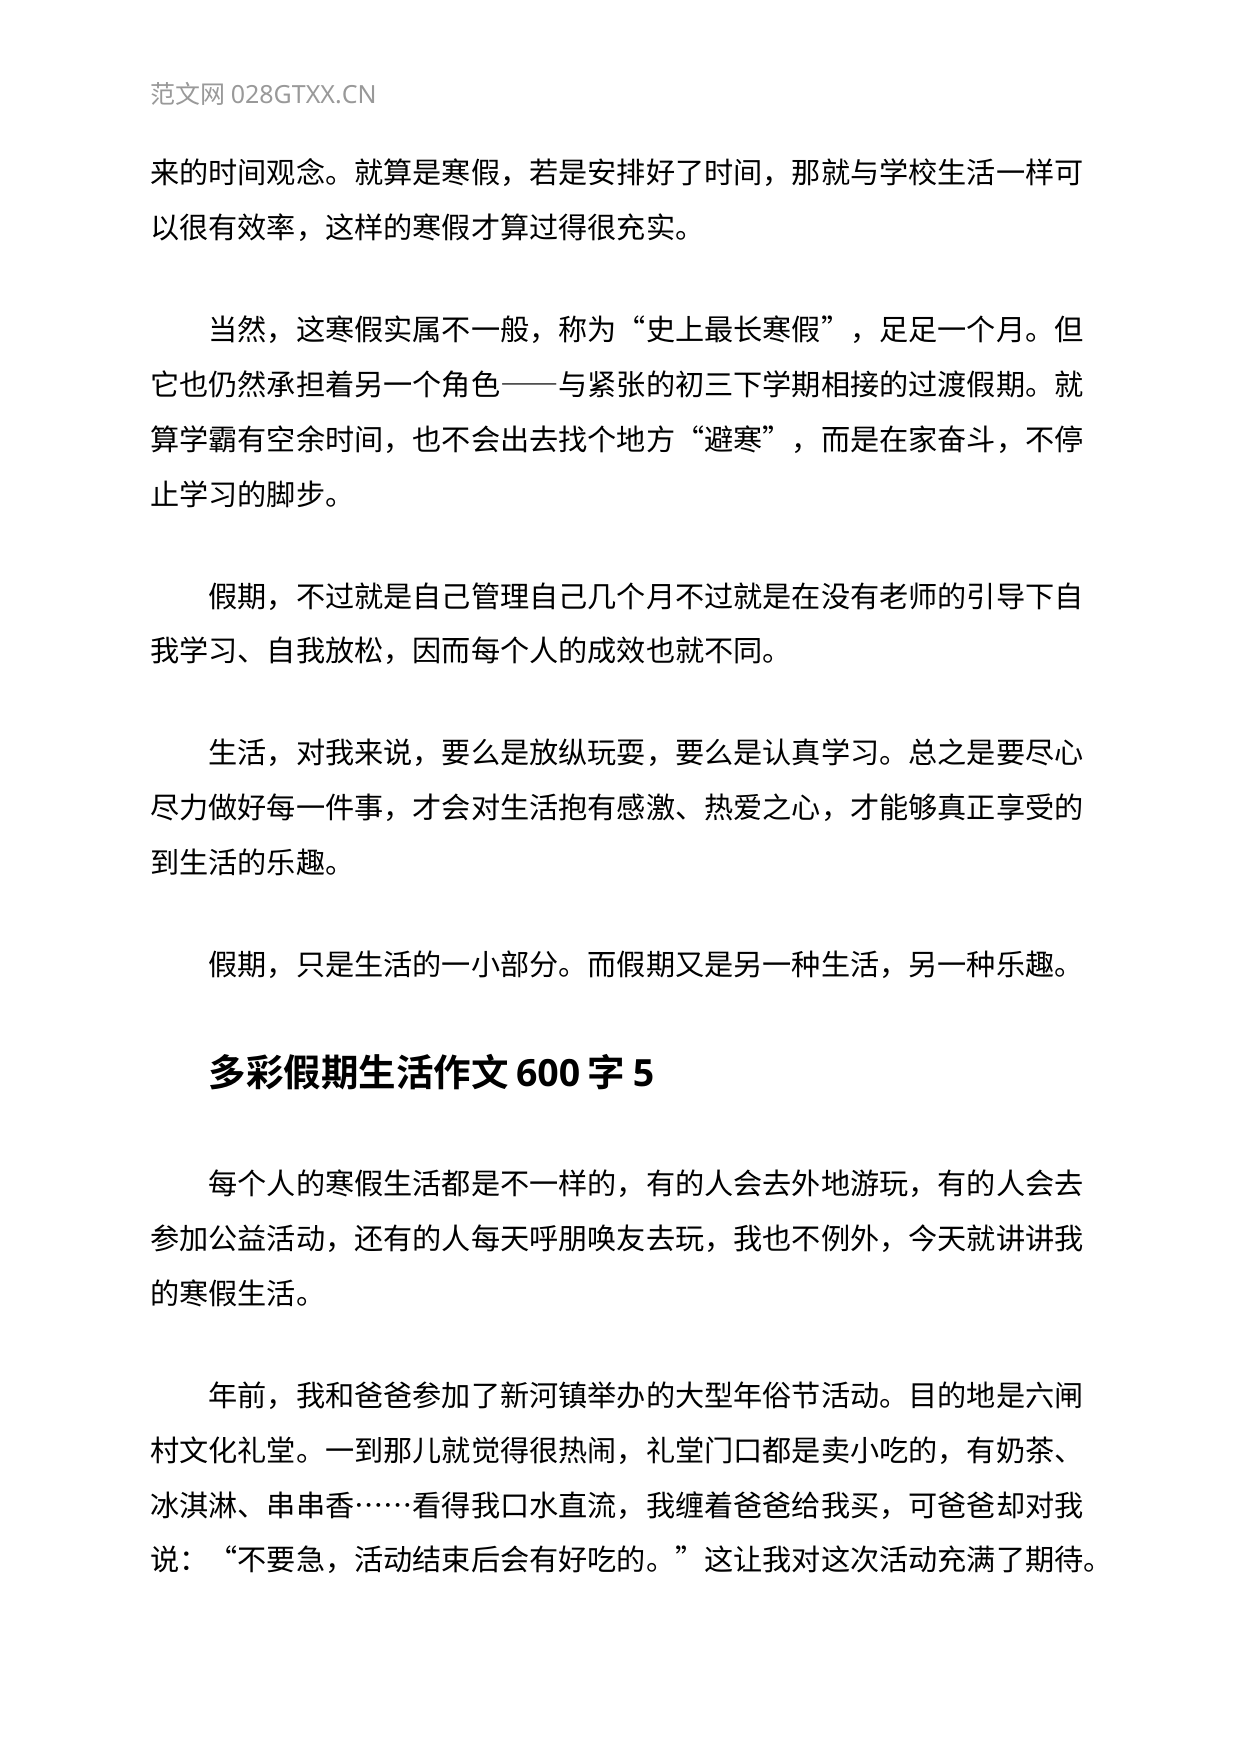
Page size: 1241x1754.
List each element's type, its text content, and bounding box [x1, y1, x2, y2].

text 多彩假期生活作文600字5 [150, 1043, 1090, 1098]
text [150, 1372, 1090, 1579]
text 假期，不过就是自己管理自己几个月不过就是在没有老师的引导下自我学习、自我放松，因而每个人的成效也就不同。 [150, 573, 1090, 670]
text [150, 150, 1090, 247]
text 假期，只是生活的一小部分。而假期又是另一种生活，另一种乐趣。 [150, 941, 1090, 984]
text 生活，对我来说，要么是放纵玩耍，要么是认真学习。总之是要尽心尽力做好每一件事，才会对生活抱有感激、热爱之心，才能够真正享受的到生活的乐趣。 [150, 730, 1090, 882]
text 当然，这寒假实属不一般，称为“史上最长寒假”，足足一个月。但它也仍然承担着另一个角色——与紧张的初三下学期相接的过渡假期。就算学霸有空余时间，也不会出去找个地方“避寒”，而是在家奋斗，不停止学习的脚步。 [150, 307, 1090, 514]
text 每个人的寒假生活都是不一样的，有的人会去外地游玩，有的人会去参加公益活动，还有的人每天呼朋唤友去玩，我也不例外，今天就讲讲我的寒假生活。 [150, 1161, 1090, 1313]
